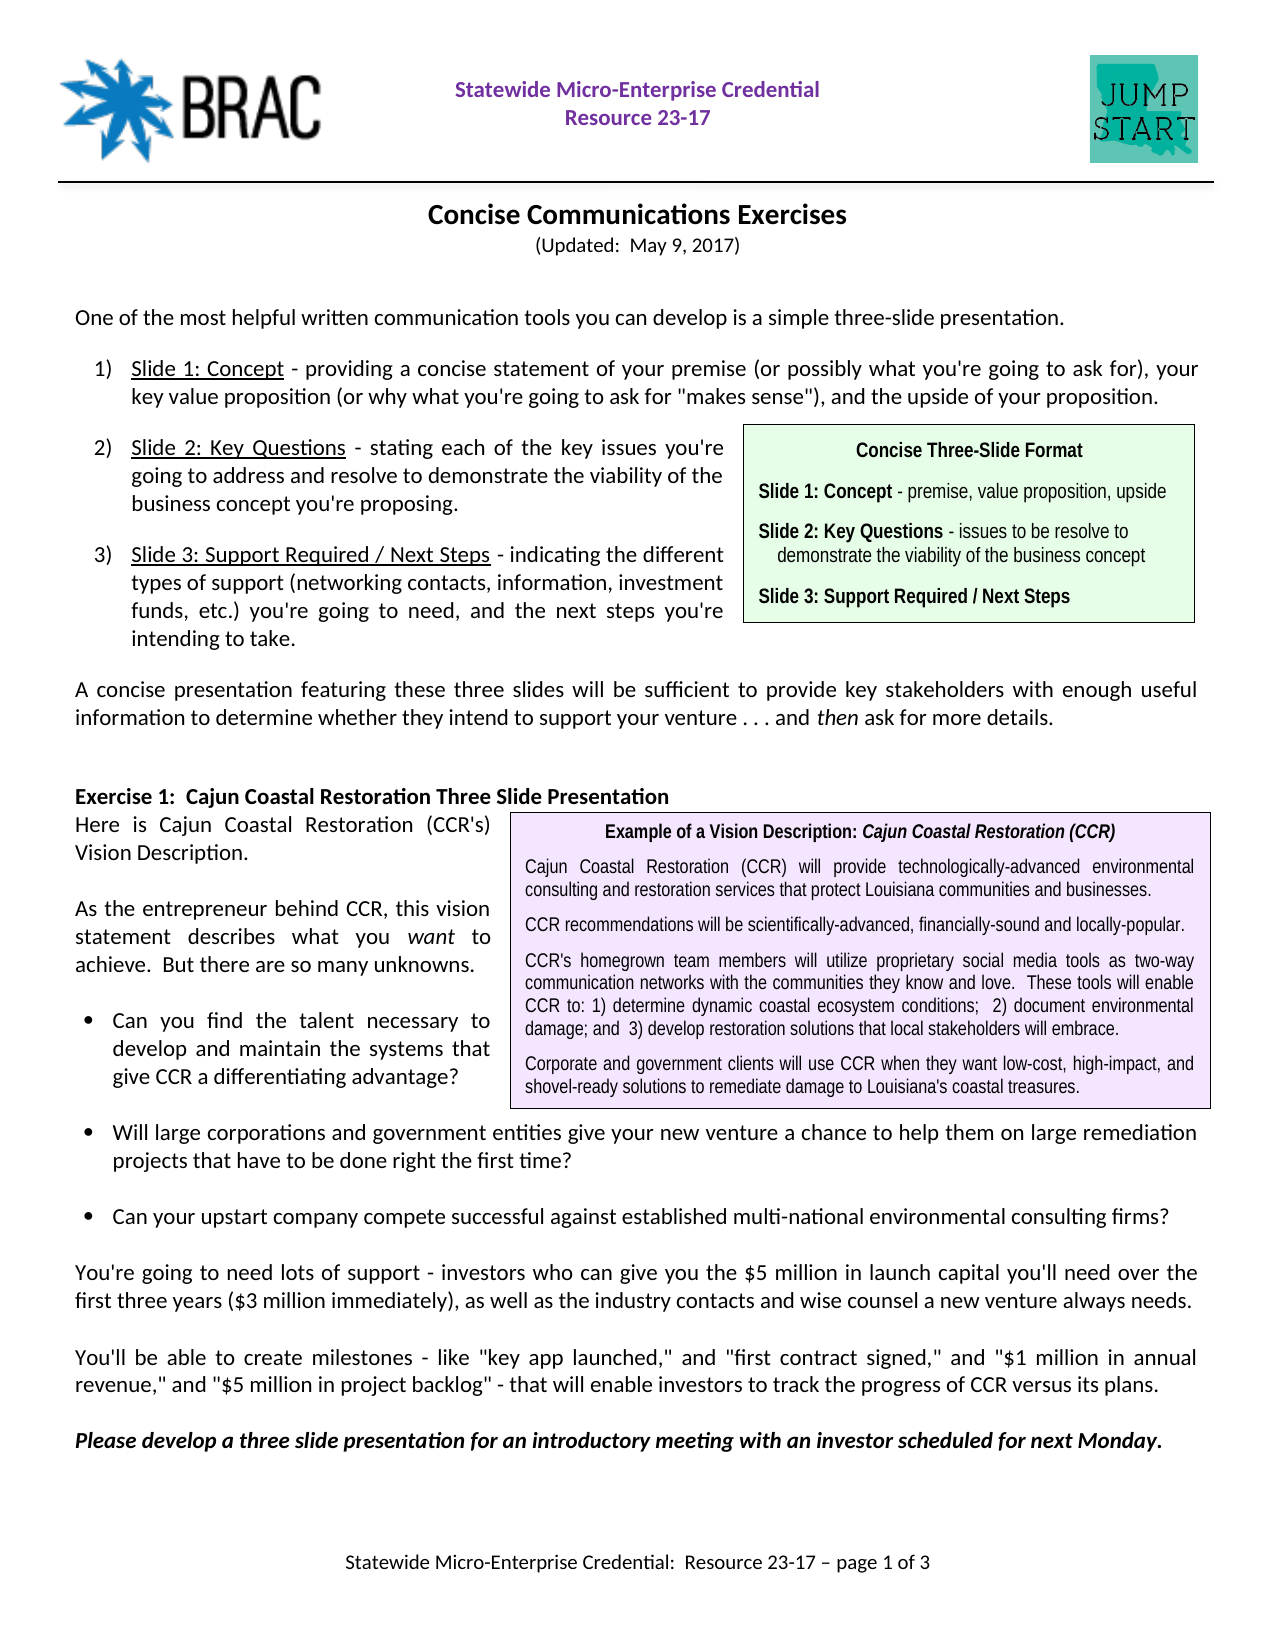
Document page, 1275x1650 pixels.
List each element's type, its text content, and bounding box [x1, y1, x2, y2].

picture [1089, 55, 1199, 163]
text Please develop a three slide presentation for an introductory meeting with an investor scheduled for next Monday. [75, 1427, 1200, 1455]
text Here is Cajun Coastal Restoration (CCR's) Vision Description. [75, 810, 1200, 866]
text You're going to need lots of support - investors who can give you the $5 million in launch capital you'll need over the first three years ($3 million immediately), as well as the industry contacts and wise counsel a new venture always needs. [75, 1258, 1200, 1314]
text You'll be able to create milestones - like "key app launched," and "first contract signed," and "$1 million in annual revenue," and "$5 million in project backlog" - that will enable investors to track the progress of CCR versus its plans. [75, 1343, 1200, 1399]
list Can your upstart company compete successful against established multi-national environmental consulting firms? [84, 1202, 1200, 1231]
list Slide 3: Support Required / Next Steps - indicating the different types of support (networking contacts, information, investment funds, etc.) you're going to need, and the next steps you're intending to take. [94, 540, 1200, 652]
text One of the most helpful written communication tools you can develop is a simple three-slide presentation. [75, 303, 1200, 331]
list Can you find the talent necessary to develop and maintain the systems that give CCR a differentiating advantage? [84, 1006, 510, 1090]
text Concise Communications Exercises [75, 196, 1200, 232]
list Slide 1: Concept - providing a concise statement of your premise (or possibly what you're going to ask for), your key value proposition (or why what you're going to ask for "makes sense"), and the upside of your proposition. [94, 354, 1200, 410]
picture [57, 36, 340, 182]
text A concise presentation featuring these three slides will be sufficient to provide key stakeholders with enough useful information to determine whether they intend to support your venture . . . and then ask for more details. [75, 675, 1200, 731]
text Exercise 1: Cajun Coastal Restoration Three Slide Presentation [75, 782, 1200, 810]
text (Updated: May 9, 2017) [75, 232, 1200, 257]
list Slide 2: Key Questions - stating each of the key issues you're going to address and resolve to demonstrate the viability of the business concept you're proposing. [94, 433, 743, 517]
list Will large corporations and government entities give your new venture a chance to help them on large remediation projects that have to be done right the first time? [84, 1118, 1200, 1174]
text As the entrepreneur behind CCR, this vision statement describes what you want to achieve. But there are so many unknowns. [75, 894, 510, 978]
